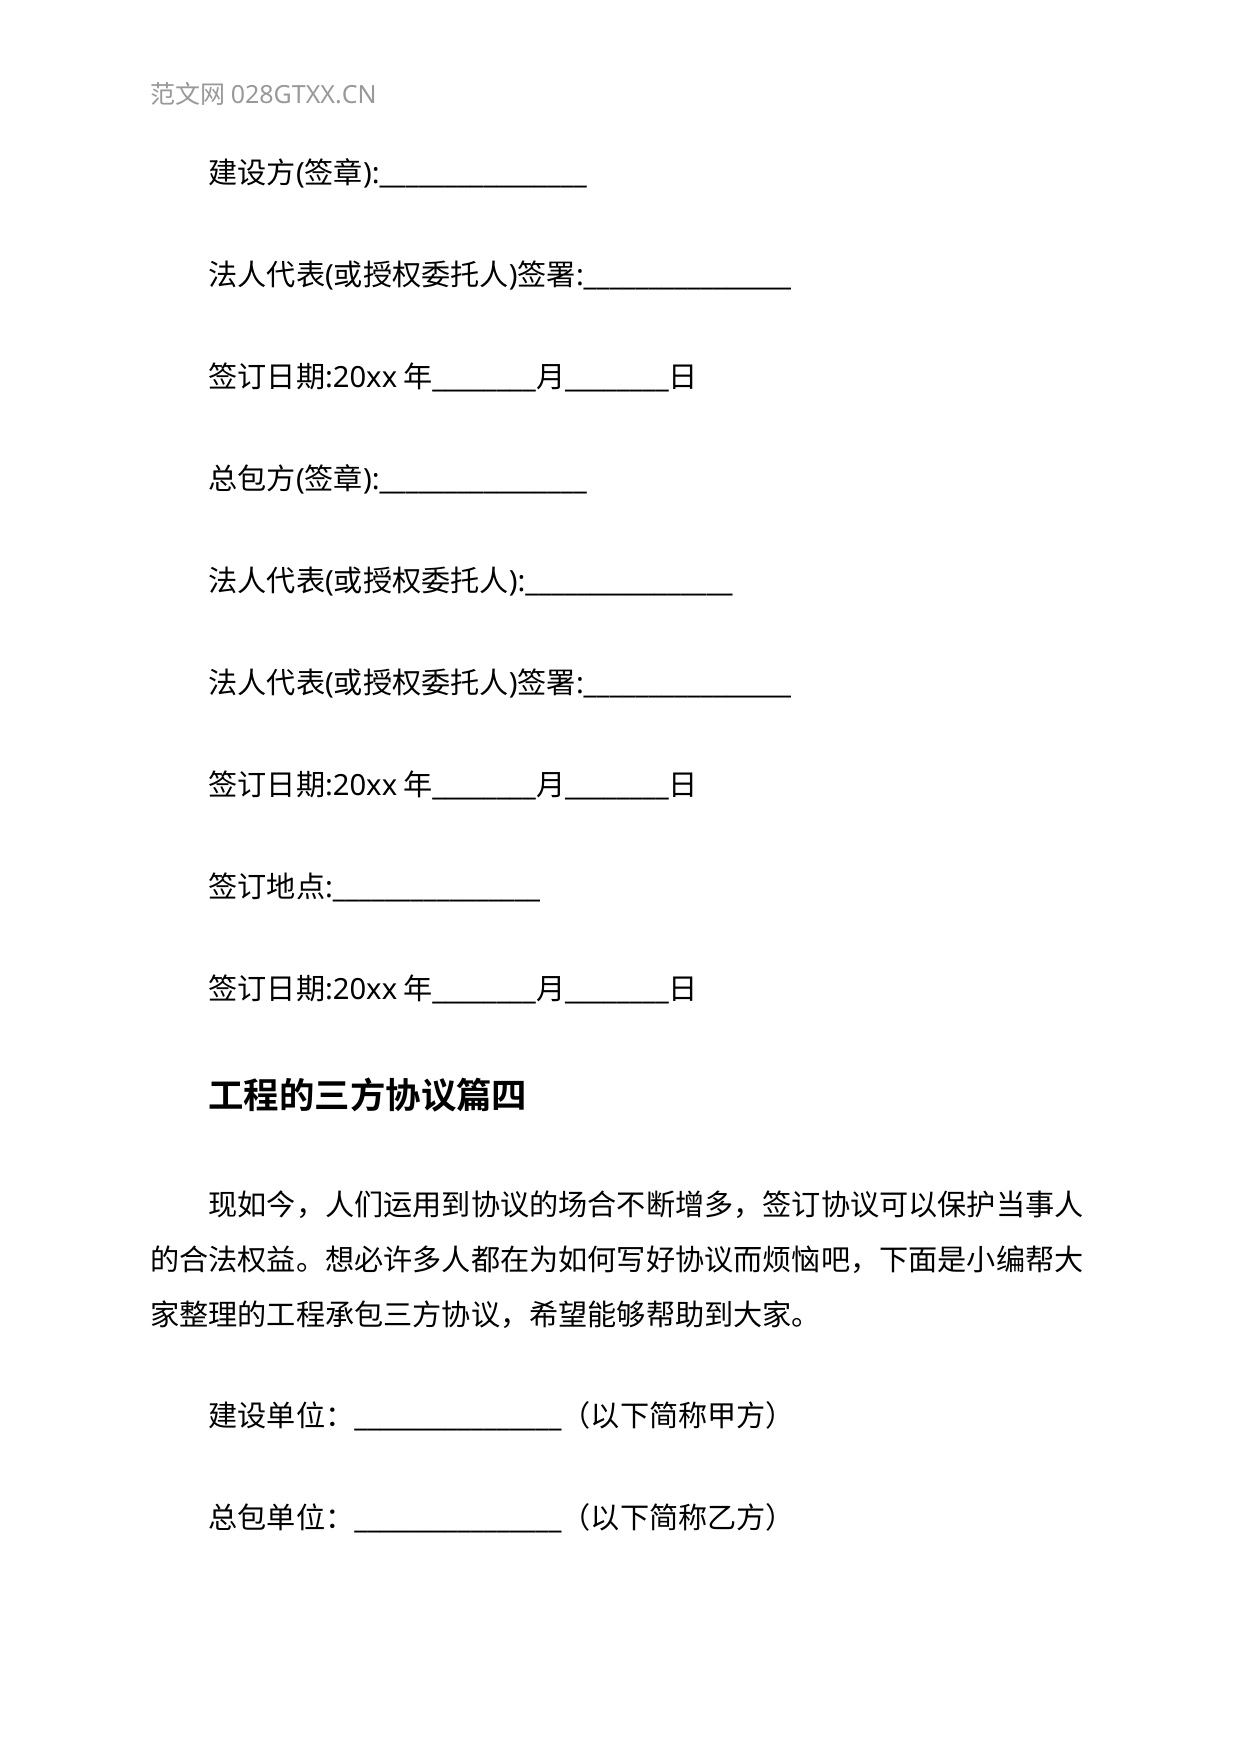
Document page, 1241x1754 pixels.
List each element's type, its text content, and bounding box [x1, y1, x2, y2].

text 现如今，人们运用到协议的场合不断增多，签订协议可以保护当事人的合法权益。想必许多人都在为如何写好协议而烦恼吧，下面是小编帮大家整理的工程承包三方协议，希望能够帮助到大家。 [150, 1181, 1090, 1333]
text 总包方(签章):________________ [150, 456, 1090, 498]
text 工程的三方协议篇四 [150, 1068, 1090, 1119]
text 法人代表(或授权委托人):________________ [150, 558, 1090, 600]
text 签订日期:20xx年________月________日 [150, 966, 1090, 1008]
text 法人代表(或授权委托人)签署:________________ [150, 252, 1090, 294]
text 总包单位：________________（以下简称乙方） [150, 1495, 1090, 1537]
text 签订日期:20xx年________月________日 [150, 354, 1090, 396]
text 法人代表(或授权委托人)签署:________________ [150, 660, 1090, 702]
text 签订日期:20xx年________月________日 [150, 762, 1090, 804]
text 签订地点:________________ [150, 864, 1090, 906]
text 建设单位：________________（以下简称甲方） [150, 1393, 1090, 1435]
text 建设方(签章):________________ [150, 150, 1090, 192]
